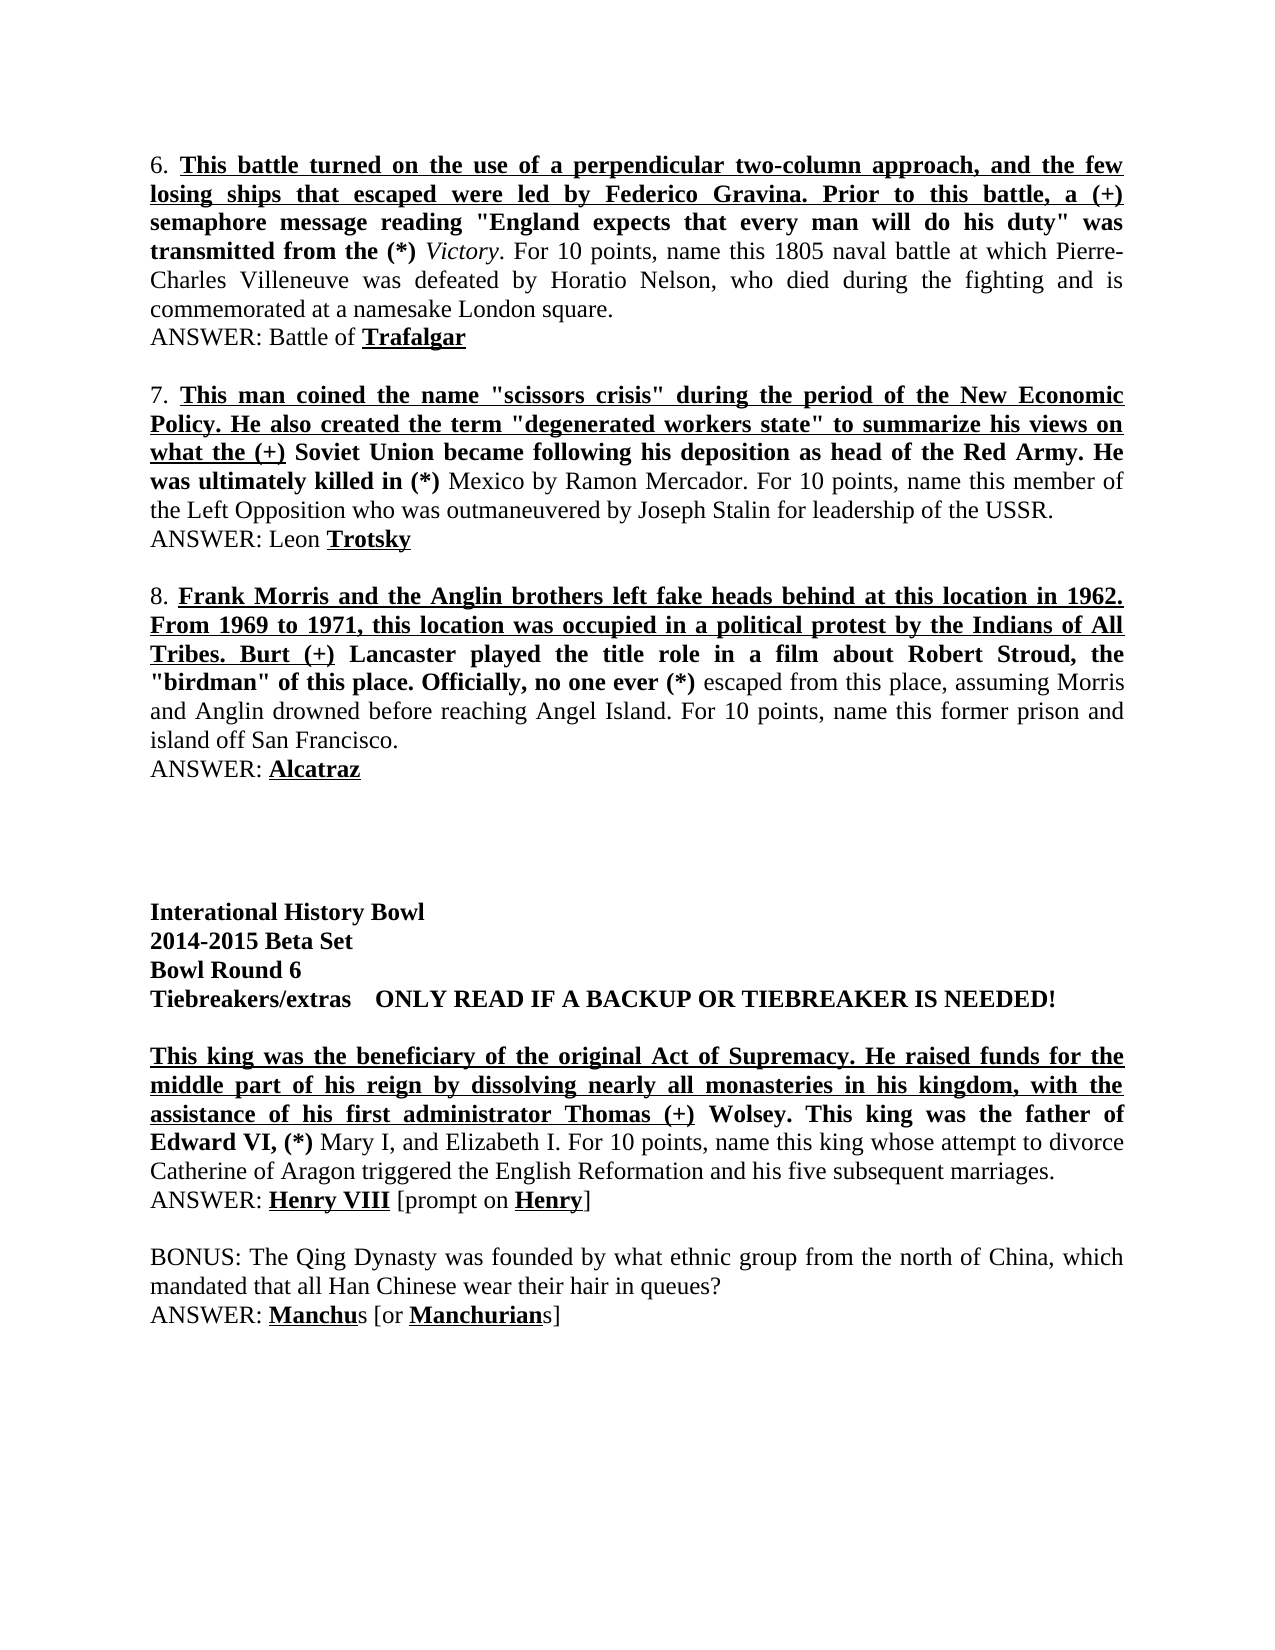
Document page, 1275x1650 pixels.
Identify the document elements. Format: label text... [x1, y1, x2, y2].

text BONUS: The Qing Dynasty was founded by what ethnic group from the north of China, which mandated that all Han Chinese wear their hair in queues? [150, 1242, 1125, 1300]
text ANSWER: Leon Trotsky [150, 524, 1125, 552]
text 7. This man coined the name "scissors crisis" during the period of the New Economic Policy. He also created the term "degenerated workers state" to summarize his views on what the (+) Soviet Union became following his deposition as head of the Red Army. He was ultimately killed in (*) Mexico by Ramon Mercador. For 10 points, name this member of the Left Opposition who was outmaneuvered by Joseph Stalin for leadership of the USSR. [150, 380, 1125, 524]
text 2014-2015 Beta Set [150, 926, 1125, 955]
text ANSWER: Henry VIII [prompt on Henry] [150, 1185, 1125, 1214]
text 6. This battle turned on the use of a perpendicular two-column approach, and the few losing ships that escaped were led by Federico Gravina. Prior to this battle, a (+) semaphore message reading "England expects that every man will do his duty" was transmitted from the (*) Victory. For 10 points, name this 1805 naval battle at which Pierre-Charles Villeneuve was defeated by Horatio Nelson, who died during the fighting and is commemorated at a namesake London square. [150, 150, 1125, 322]
text This king was the beneficiary of the original Act of Supremacy. He raised funds for the middle part of his reign by dissolving nearly all monasteries in his kingdom, with the assistance of his first administrator Thomas (+) Wolsey. This king was the father of Edward VI, (*) Mary I, and Elizabeth I. For 10 points, name this king whose attempt to divorce Catherine of Aragon triggered the English Reformation and his five subsequent marriages. [150, 1068, 1125, 1185]
text ANSWER: Battle of Trafalgar [150, 322, 1125, 351]
text 8. Frank Morris and the Anglin brothers left fake heads behind at this location in 1962. From 1969 to 1971, this location was occupied in a political protest by the Indians of All Tribes. Burt (+) Lancaster played the title role in a film about Robert Stroud, the "birdman" of this place. Officially, no one ever (*) escaped from this place, assuming Morris and Anglin drowned before reaching Angel Island. For 10 points, name this former prison and island off San Francisco. [150, 636, 1125, 754]
text Tiebreakers/extras ONLY READ IF A BACKUP OR TIEBREAKER IS NEEDED! [150, 984, 1125, 1012]
text Interational History Bowl [150, 897, 1125, 926]
text ANSWER: Alcatraz [150, 754, 1125, 782]
text 8. Frank Morris and the Anglin brothers left fake heads behind at this location in 1962. From 1969 to 1971, this location was occupied in a political protest by the Indians of All Tribes. Burt (+) Lancaster played the title role in a film about Robert Stroud, the "birdman" of this place. Officially, no one ever (*) escaped from this place, assuming Morris and Anglin drowned before reaching Angel Island. For 10 points, name this former prison and island off San Francisco. [150, 581, 1125, 635]
text Bowl Round 6 [150, 955, 1125, 984]
text ANSWER: Manchus [or Manchurians] [150, 1300, 1125, 1329]
